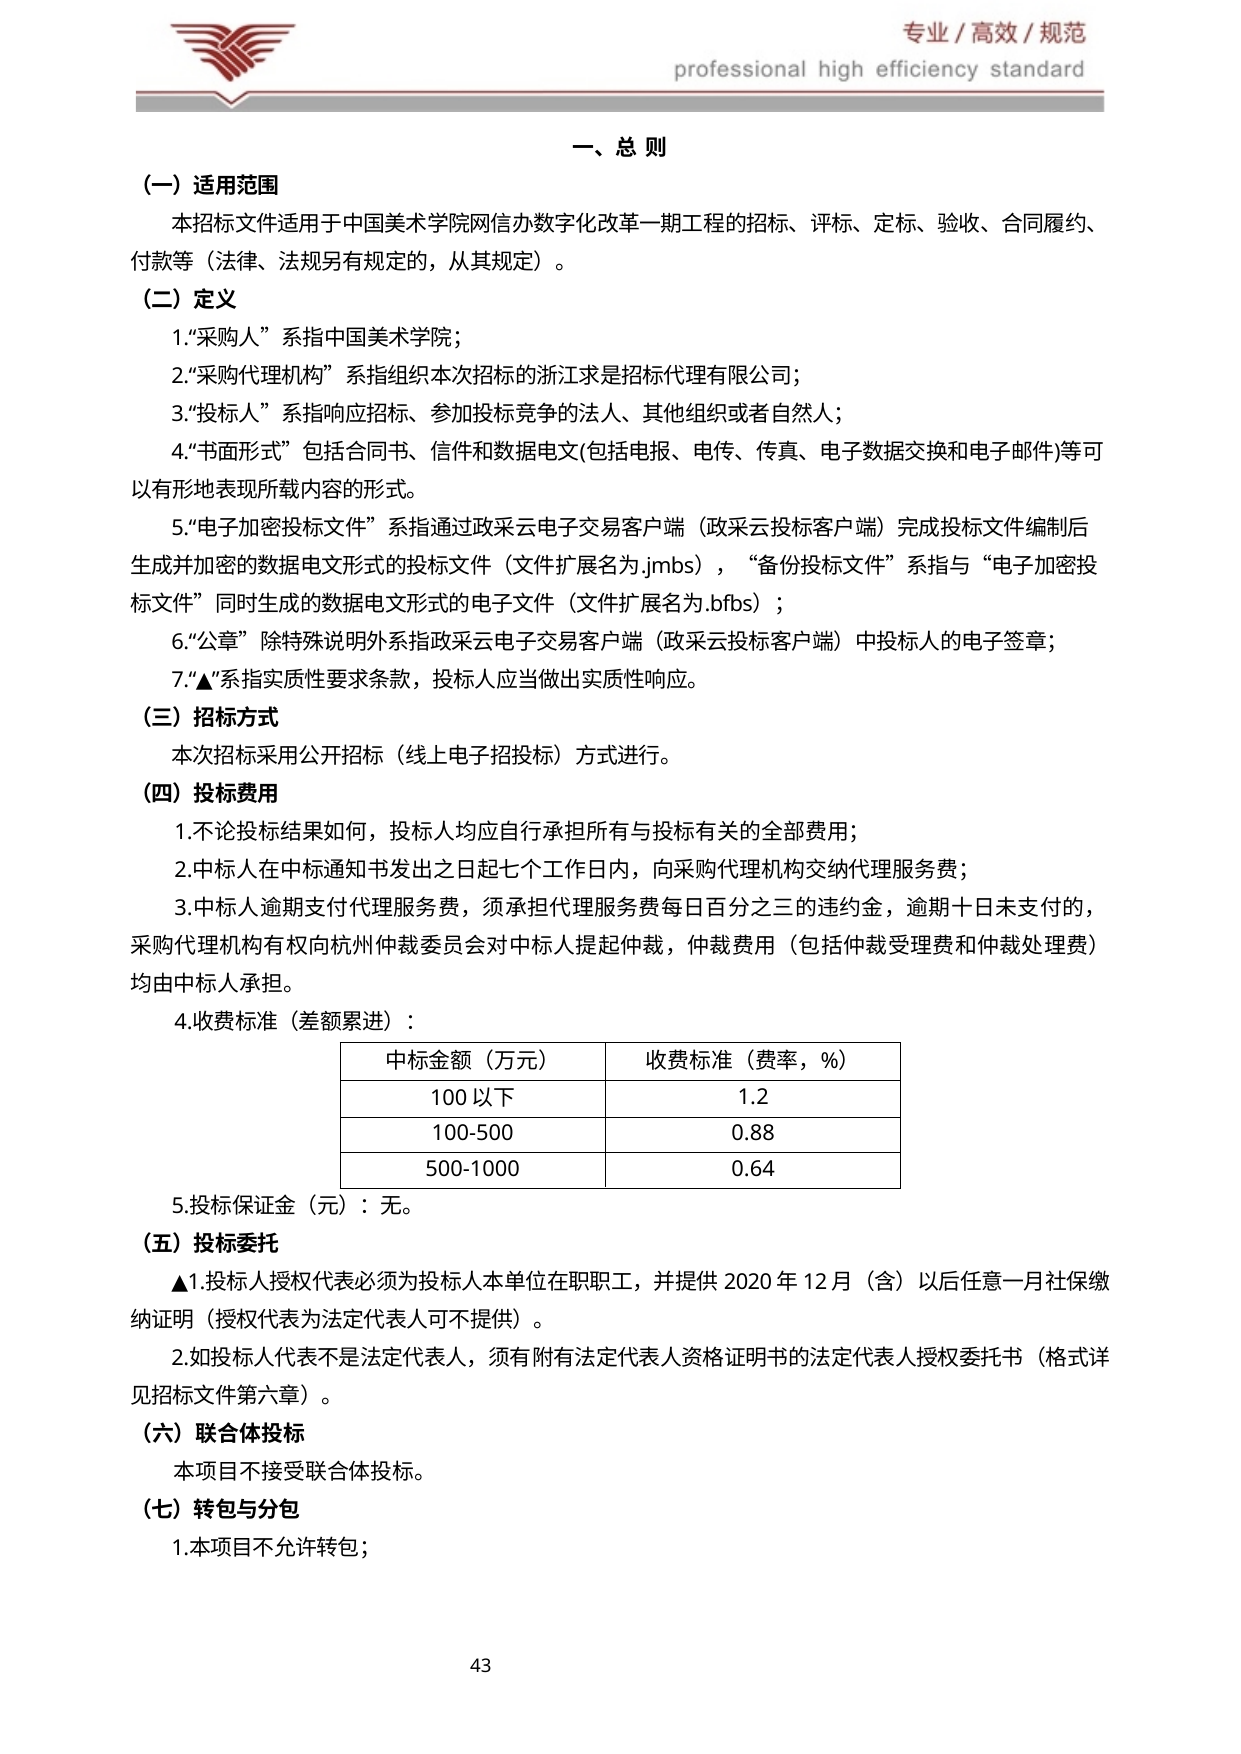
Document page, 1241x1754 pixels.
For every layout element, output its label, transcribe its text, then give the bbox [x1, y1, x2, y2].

text 3.中标人逾期支付代理服务费，须承担代理服务费每日百分之三的违约金，逾期十日未支付的，采购代理机构有权向杭州仲裁委员会对中标人提起仲裁，仲裁费用（包括仲裁受理费和仲裁处理费）均由中标人承担。 [130, 890, 1110, 998]
table_cell 0.88 [606, 1118, 900, 1152]
text （三）招标方式 [130, 700, 1110, 732]
text 5.“电子加密投标文件”系指通过政采云电子交易客户端（政采云投标客户端）完成投标文件编制后生成并加密的数据电文形式的投标文件（文件扩展名为.jmbs），“备份投标文件”系指与“电子加密投标文件”同时生成的数据电文形式的电子文件（文件扩展名为.bfbs）； [130, 510, 1110, 618]
text 本项目不接受联合体投标。 [130, 1454, 1110, 1485]
text 5.投标保证金（元）：无。 [130, 1188, 1110, 1220]
text （六）联合体投标 [130, 1416, 1110, 1447]
text 本招标文件适用于中国美术学院网信办数字化改革一期工程的招标、评标、定标、验收、合同履约、付款等（法律、法规另有规定的，从其规定）。 [130, 206, 1110, 275]
text 2.“采购代理机构”系指组织本次招标的浙江求是招标代理有限公司； [130, 358, 1110, 389]
text 4.收费标准（差额累进）： [130, 1004, 1110, 1036]
picture [135, 0, 1105, 112]
text 1.不论投标结果如何，投标人均应自行承担所有与投标有关的全部费用； [130, 814, 1110, 846]
text ▲1.投标人授权代表必须为投标人本单位在职职工，并提供2020年12月（含）以后任意一月社保缴纳证明（授权代表为法定代表人可不提供）。 [130, 1264, 1110, 1334]
text 2.中标人在中标通知书发出之日起七个工作日内，向采购代理机构交纳代理服务费； [130, 852, 1110, 884]
text （五）投标委托 [130, 1226, 1110, 1258]
text （二）定义 [130, 282, 1110, 313]
text 一、总 则 [130, 130, 1110, 162]
table_cell 500-1000 [341, 1153, 605, 1187]
text （一）适用范围 [130, 168, 1110, 199]
text 2.如投标人代表不是法定代表人，须有附有法定代表人资格证明书的法定代表人授权委托书（格式详见招标文件第六章）。 [130, 1340, 1110, 1409]
text 4.“书面形式”包括合同书、信件和数据电文(包括电报、电传、传真、电子数据交换和电子邮件)等可以有形地表现所载内容的形式。 [130, 434, 1110, 503]
text 1.本项目不允许转包； [130, 1529, 1110, 1561]
table_header 中标金额（万元） [341, 1043, 605, 1079]
text 本次招标采用公开招标（线上电子招投标）方式进行。 [130, 738, 1110, 770]
text （七）转包与分包 [130, 1492, 1110, 1523]
text 3.“投标人”系指响应招标、参加投标竞争的法人、其他组织或者自然人； [130, 396, 1110, 427]
table_header 收费标准（费率，%） [606, 1043, 900, 1079]
table_cell 100-500 [341, 1118, 605, 1152]
table_cell 0.64 [606, 1153, 900, 1187]
text （四）投标费用 [130, 776, 1110, 808]
table_cell 1.2 [606, 1081, 900, 1117]
text 1.“采购人”系指中国美术学院； [130, 319, 1110, 351]
text 7.“▲”系指实质性要求条款，投标人应当做出实质性响应。 [130, 662, 1110, 694]
text 6.“公章”除特殊说明外系指政采云电子交易客户端（政采云投标客户端）中投标人的电子签章； [130, 624, 1110, 656]
table_cell 100以下 [341, 1081, 605, 1117]
